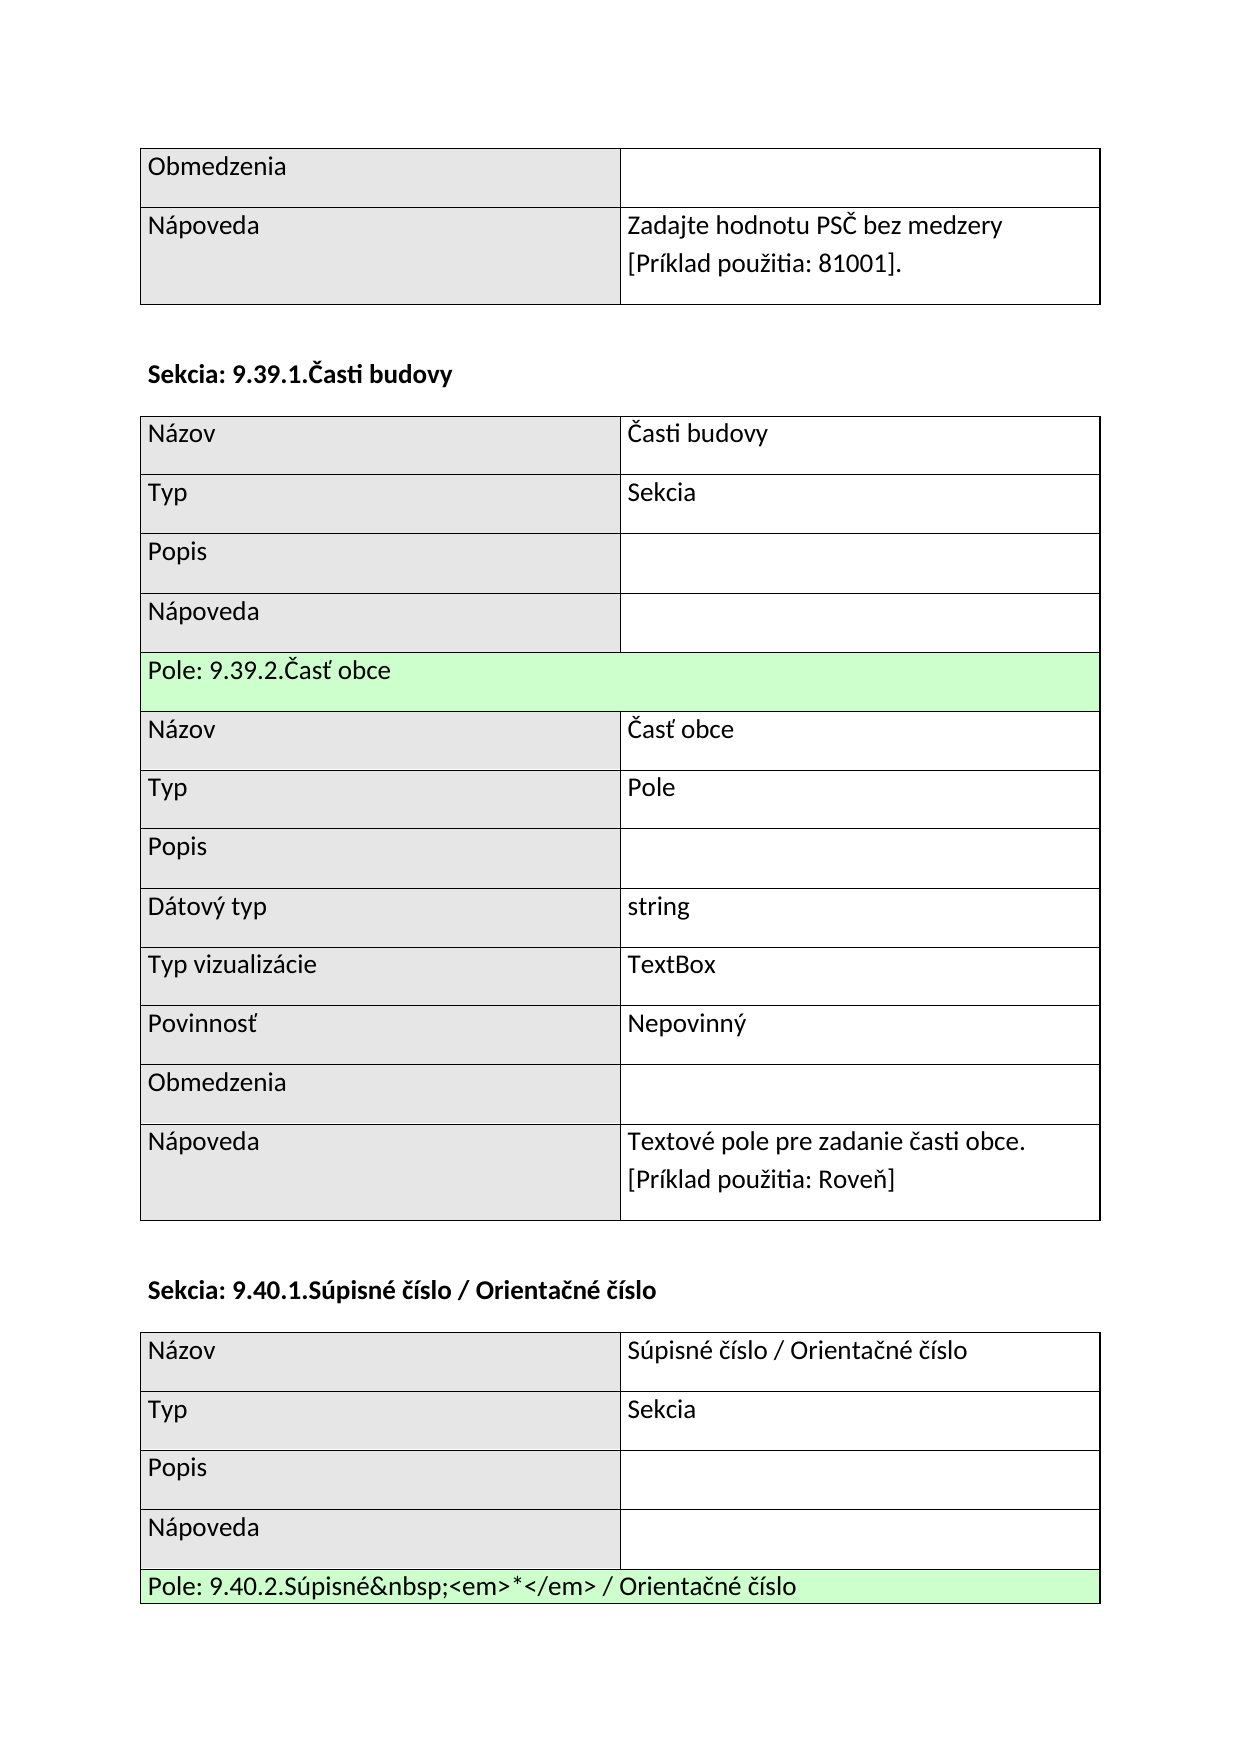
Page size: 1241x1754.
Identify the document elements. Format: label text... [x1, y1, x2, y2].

table_cell Nápoveda [141, 1510, 620, 1568]
table_cell Názov [141, 712, 620, 769]
table_cell Nápoveda [141, 594, 620, 652]
table_cell [621, 1510, 1099, 1568]
table_cell string [621, 889, 1099, 947]
table_header Názov [141, 417, 620, 474]
table_cell Sekcia [621, 475, 1099, 533]
table_cell Typ vizualizácie [141, 948, 620, 1005]
table_header Názov [141, 1333, 620, 1391]
table_cell Obmedzenia [141, 1065, 620, 1123]
table_header Časti budovy [621, 417, 1099, 474]
table_cell Povinnosť [141, 1006, 620, 1064]
table_cell Nápoveda [141, 1125, 620, 1220]
table_cell Popis [141, 534, 620, 593]
table_cell Zadajte hodnotu PSČ bez medzery [Príklad použitia: 81001]. [621, 208, 1099, 304]
text Sekcia: 9.39.1.Časti budovy [148, 357, 1093, 390]
table_cell Nepovinný [621, 1006, 1099, 1064]
table_cell Popis [141, 829, 620, 888]
table_cell Sekcia [621, 1392, 1099, 1449]
table_cell Typ [141, 475, 620, 533]
table_cell Popis [141, 1451, 620, 1509]
table_cell Typ [141, 771, 620, 828]
table_cell [621, 1451, 1099, 1509]
table_cell TextBox [621, 948, 1099, 1005]
table_cell Dátový typ [141, 889, 620, 947]
table_cell Pole: 9.39.2.Časť obce [141, 653, 1099, 711]
table_cell [621, 594, 1099, 652]
table_cell [621, 534, 1099, 593]
table_cell Typ [141, 1392, 620, 1449]
table_cell [621, 149, 1099, 207]
table_cell [621, 829, 1099, 888]
text Sekcia: 9.40.1.Súpisné číslo / Orientačné číslo [148, 1273, 1093, 1306]
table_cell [141, 1570, 1099, 1603]
table_cell Časť obce [621, 712, 1099, 769]
table_cell Obmedzenia [141, 149, 620, 207]
table_cell [621, 1065, 1099, 1123]
table_cell Pole [621, 771, 1099, 828]
table_cell Textové pole pre zadanie časti obce. [Príklad použitia: Roveň] [621, 1125, 1099, 1220]
table_cell Nápoveda [141, 208, 620, 304]
table_header Súpisné číslo / Orientačné číslo [621, 1333, 1099, 1391]
